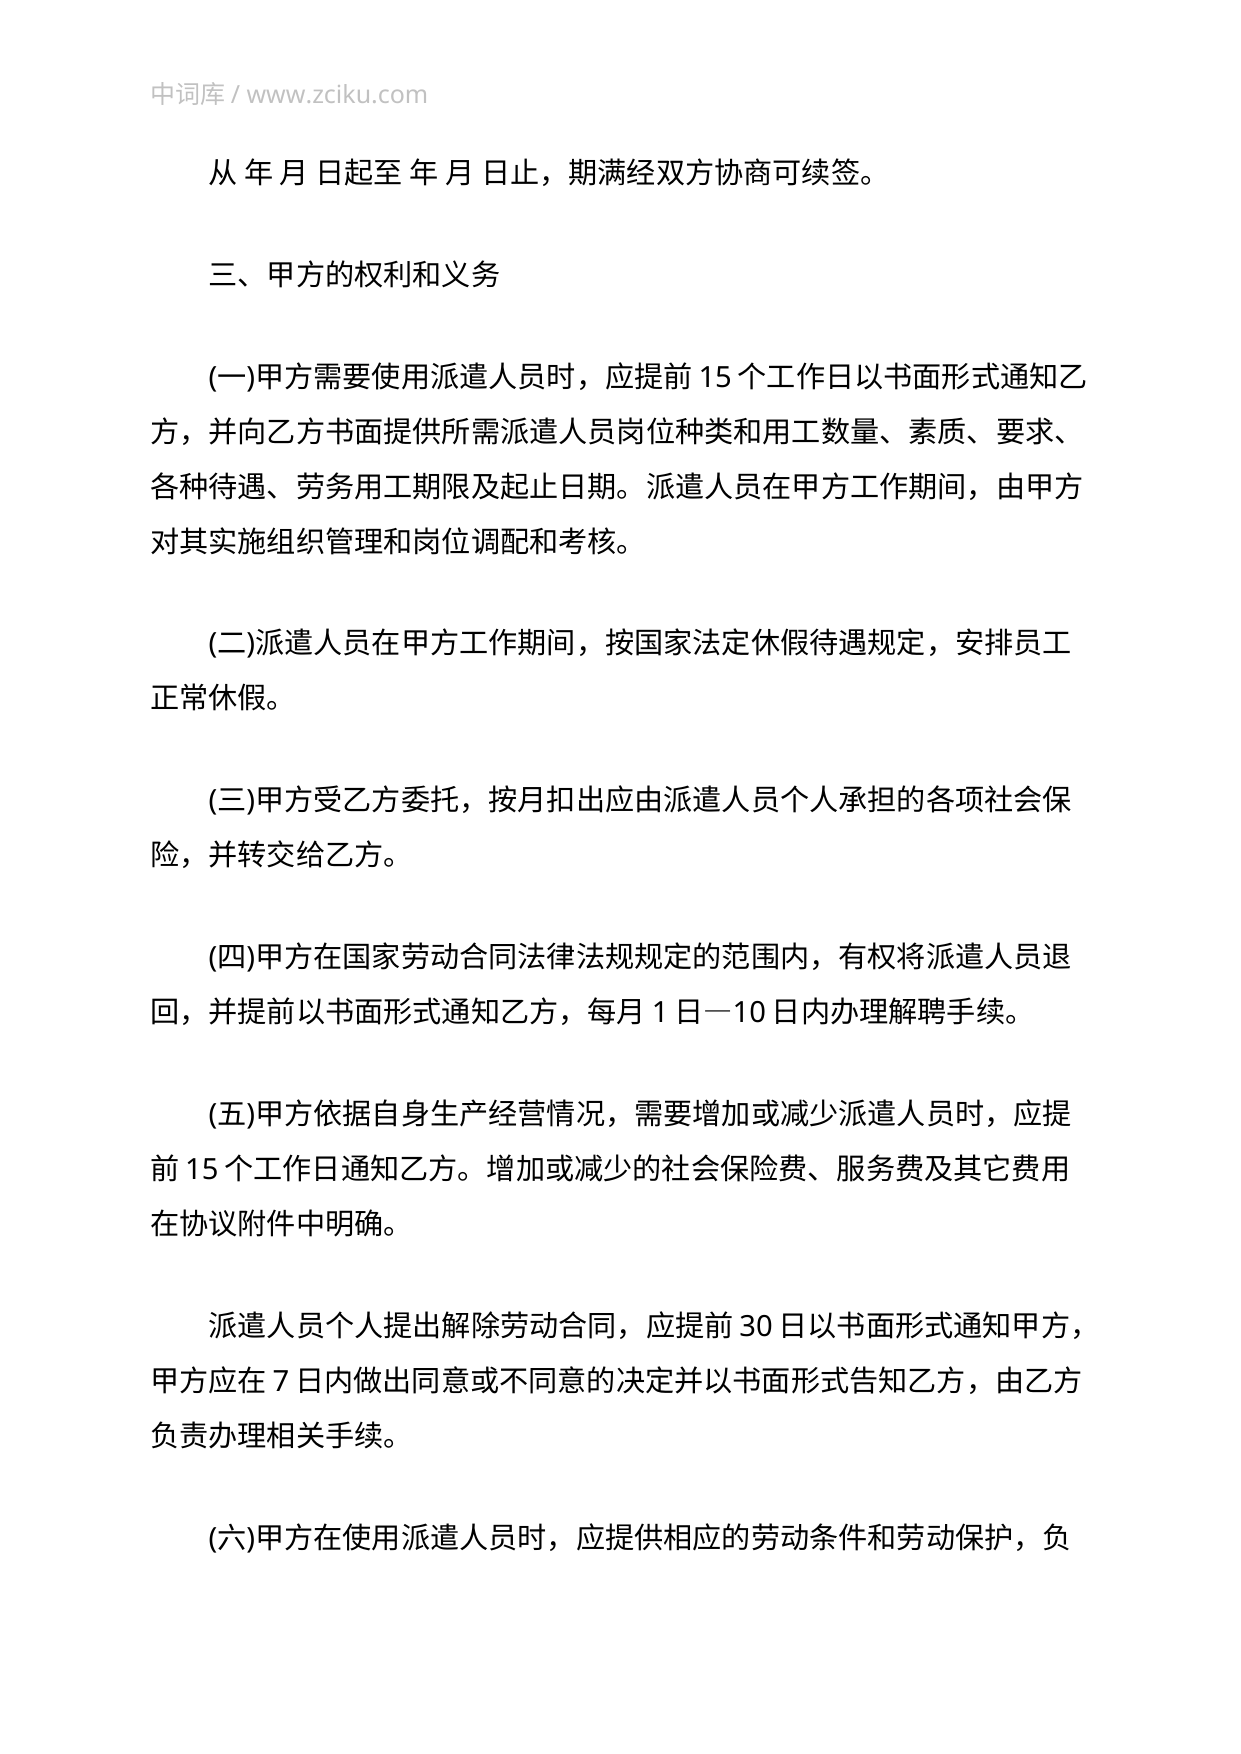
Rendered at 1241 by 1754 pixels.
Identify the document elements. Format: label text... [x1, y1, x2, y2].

text (四)甲方在国家劳动合同法律法规规定的范围内，有权将派遣人员退回，并提前以书面形式通知乙方，每月1日—10日内办理解聘手续。 [150, 934, 1090, 1031]
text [150, 1514, 1090, 1557]
text 从 年 月 日起至 年 月 日止，期满经双方协商可续签。 [150, 150, 1090, 192]
text (三)甲方受乙方委托，按月扣出应由派遣人员个人承担的各项社会保险，并转交给乙方。 [150, 777, 1090, 874]
text 三、甲方的权利和义务 [150, 252, 1090, 294]
text (一)甲方需要使用派遣人员时，应提前15个工作日以书面形式通知乙方，并向乙方书面提供所需派遣人员岗位种类和用工数量、素质、要求、各种待遇、劳务用工期限及起止日期。派遣人员在甲方工作期间，由甲方对其实施组织管理和岗位调配和考核。 [150, 353, 1090, 561]
text (二)派遣人员在甲方工作期间，按国家法定休假待遇规定，安排员工正常休假。 [150, 620, 1090, 717]
text (五)甲方依据自身生产经营情况，需要增加或减少派遣人员时，应提前15个工作日通知乙方。增加或减少的社会保险费、服务费及其它费用在协议附件中明确。 [150, 1091, 1090, 1243]
text 派遣人员个人提出解除劳动合同，应提前30日以书面形式通知甲方，甲方应在7日内做出同意或不同意的决定并以书面形式告知乙方，由乙方负责办理相关手续。 [150, 1302, 1090, 1455]
